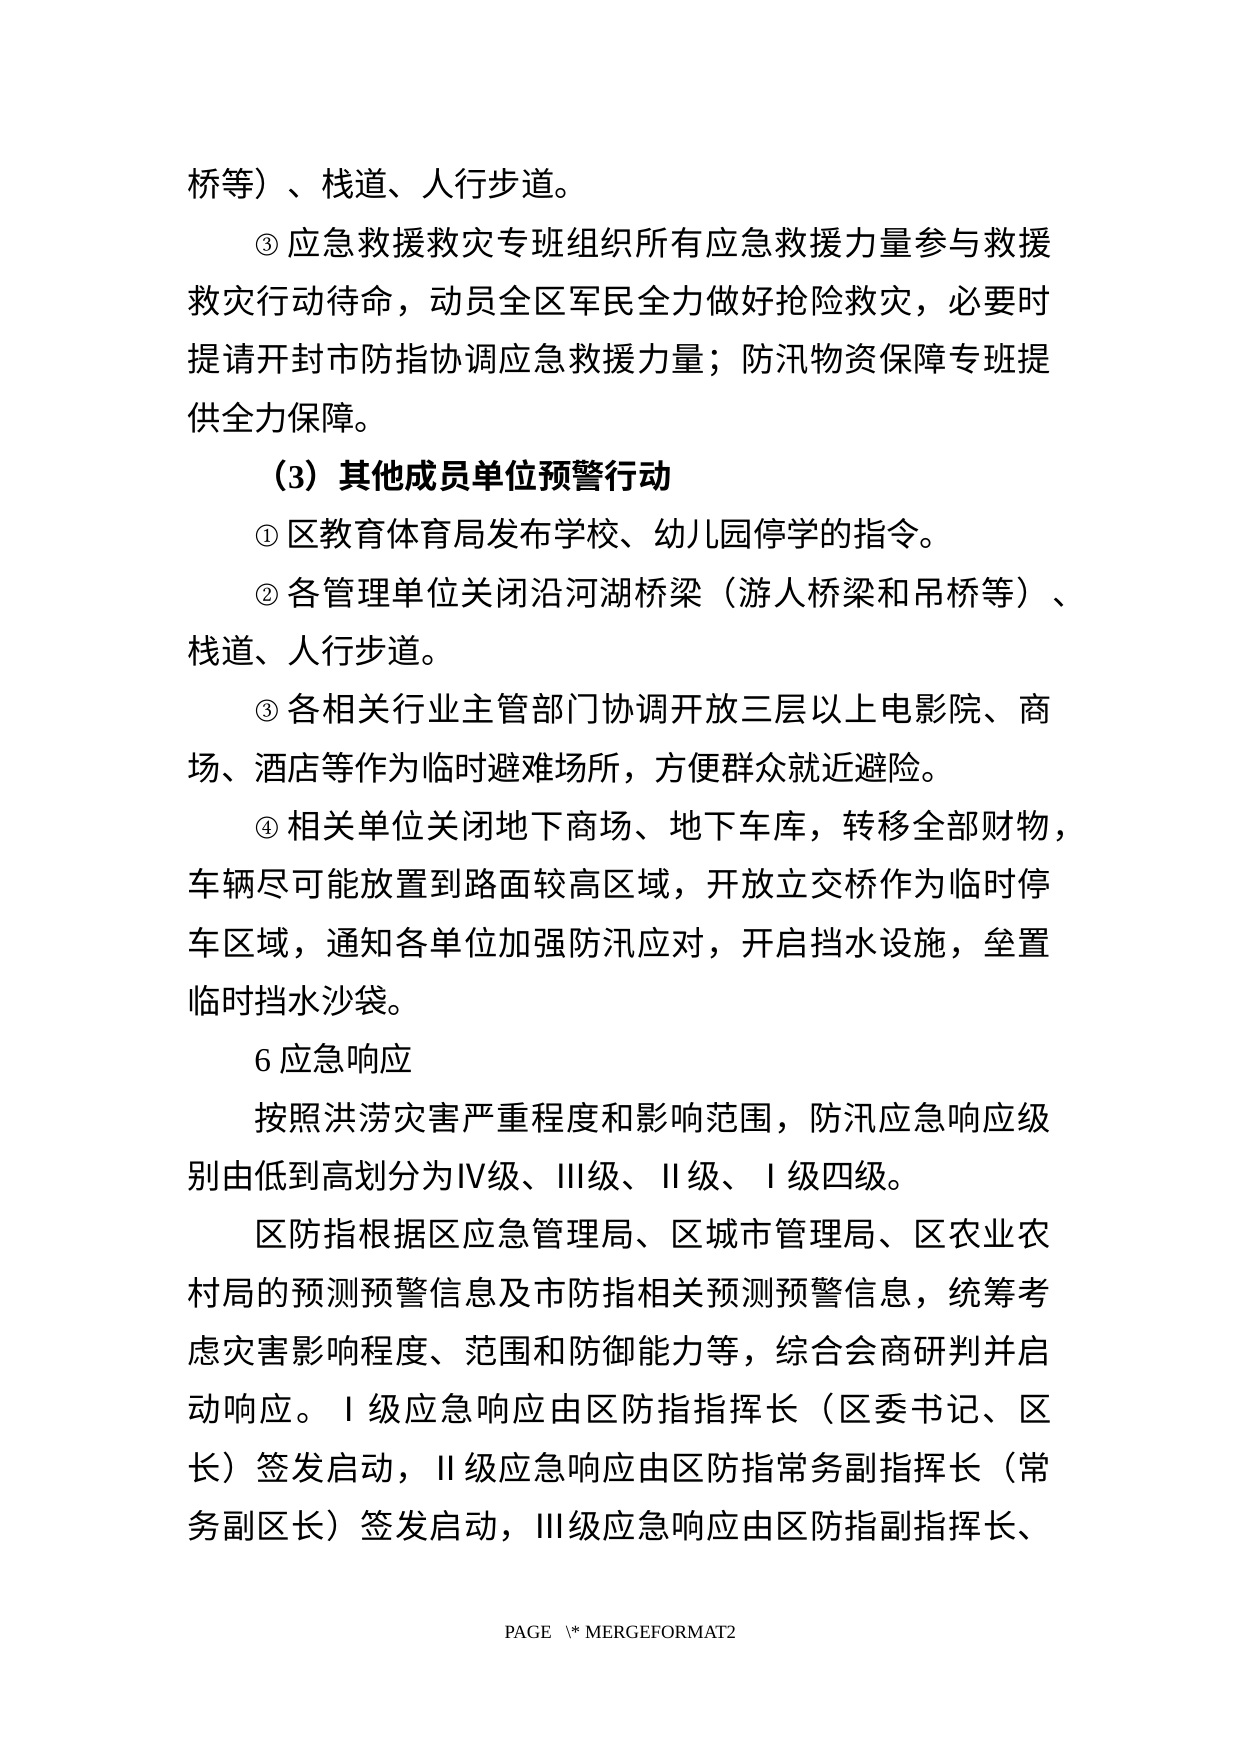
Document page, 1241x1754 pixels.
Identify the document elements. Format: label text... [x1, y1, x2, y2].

text 按照洪涝灾害严重程度和影响范围，防汛应急响应级别由低到高划分为Ⅳ级、Ⅲ级、Ⅱ级、Ⅰ级四级。 [187, 1083, 1053, 1200]
text （3）其他成员单位预警行动 [187, 442, 1053, 500]
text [187, 150, 1053, 208]
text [187, 1200, 1053, 1550]
text ④相关单位关闭地下商场、地下车库，转移全部财物，车辆尽可能放置到路面较高区域，开放立交桥作为临时停车区域，通知各单位加强防汛应对，开启挡水设施，垒置临时挡水沙袋。 [187, 792, 1053, 1025]
text ①区教育体育局发布学校、幼儿园停学的指令。 [187, 500, 1053, 558]
text ③各相关行业主管部门协调开放三层以上电影院、商场、酒店等作为临时避难场所，方便群众就近避险。 [187, 675, 1053, 792]
subtitle 6 应急响应 [187, 1025, 1053, 1083]
text ③应急救援救灾专班组织所有应急救援力量参与救援救灾行动待命，动员全区军民全力做好抢险救灾，必要时，提请开封市防指协调应急救援力量；防汛物资保障专班提供全力保障。 [187, 208, 1053, 442]
text ②各管理单位关闭沿河湖桥梁（游人桥梁和吊桥等）、栈道、人行步道。 [187, 558, 1053, 675]
